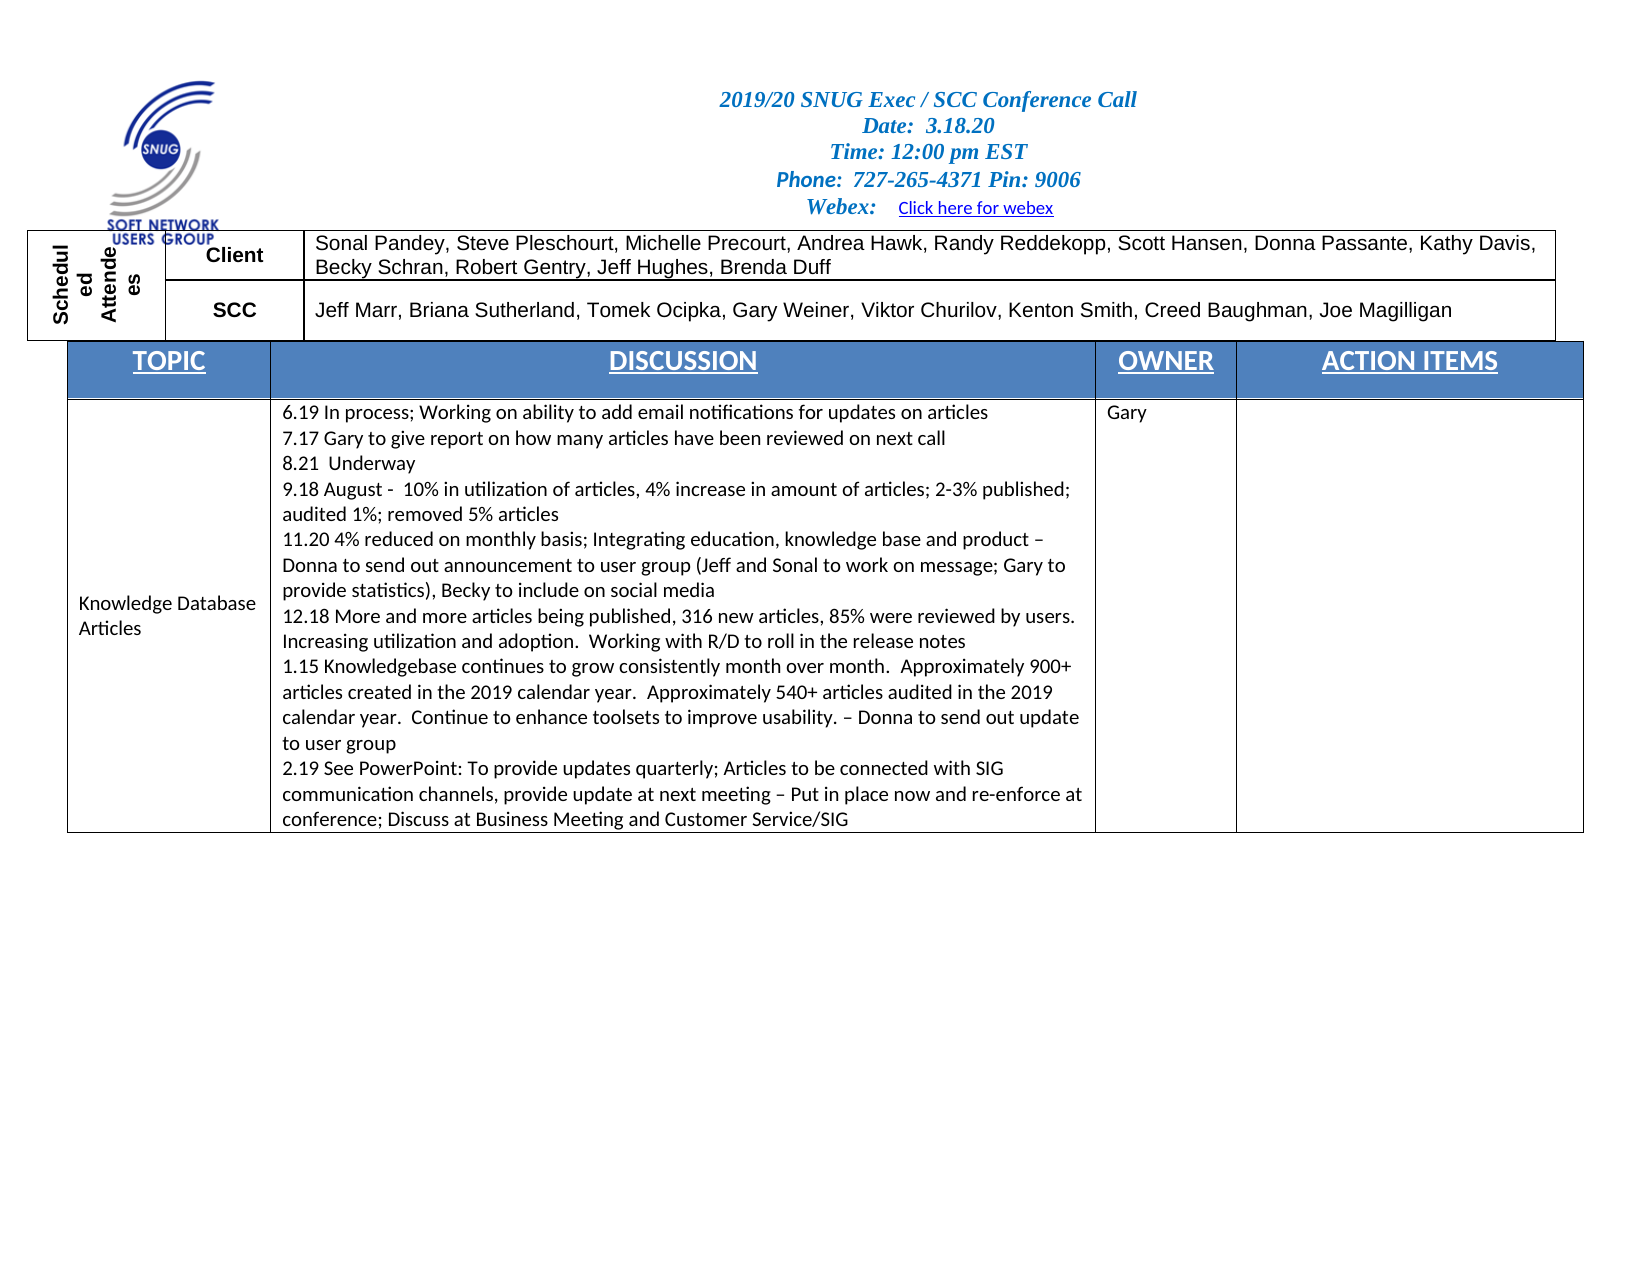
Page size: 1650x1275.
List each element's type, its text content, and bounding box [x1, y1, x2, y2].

table_header TOPIC [68, 342, 270, 398]
table_cell 6.19 In process; Working on ability to add email notifications for updates on articles 7.17 Gary to give report on how many articles have been reviewed on next call 8.21 Underway 9.18 August - 10% in utilization of articles, 4% increase in amount of articles; 2-3% published; audited 1%; removed 5% articles 11.20 4% reduced on monthly basis; Integrating education, knowledge base and product – Donna to send out announcement to user group (Jeff and Sonal to work on message; Gary to provide statistics), Becky to include on social media 12.18 More and more articles being published, 316 new articles, 85% were reviewed by users. Increasing utilization and adoption. Working with R/D to roll in the release notes 1.15 Knowledgebase continues to grow consistently month over month. Approximately 900+ articles created in the 2019 calendar year. Approximately 540+ articles audited in the 2019 calendar year. Continue to enhance toolsets to improve usability. – Donna to send out update to user group 2.19 See PowerPoint: To provide updates quarterly; Articles to be connected with SIG communication channels, provide update at next meeting – Put in place now and re-enforce at conference; Discuss at Business Meeting and Customer Service/SIG [271, 400, 1095, 832]
table_header DISCUSSION [271, 342, 1095, 398]
table_header ACTION ITEMS [1237, 342, 1583, 398]
table_cell Gary [1096, 400, 1236, 832]
table_cell [1237, 400, 1583, 832]
table_cell Scheduled Attendees [28, 231, 165, 339]
table_header [27, 75, 304, 230]
table_cell Client [166, 231, 303, 279]
table_cell Knowledge Database Articles [68, 400, 270, 832]
table_header 2019/20 SNUG Exec / SCC Conference Call Date: 3.18.20 Time: 12:00 pm EST Phone: 727-265-4371 Pin: 9006 Webex: Click here for webex [304, 75, 1555, 230]
table_cell SCC [166, 281, 303, 339]
table_cell Jeff Marr, Briana Sutherland, Tomek Ocipka, Gary Weiner, Viktor Churilov, Kenton Smith, Creed Baughman, Joe Magilligan [305, 281, 1555, 339]
table_cell Sonal Pandey, Steve Pleschourt, Michelle Precourt, Andrea Hawk, Randy Reddekopp, Scott Hansen, Donna Passante, Kathy Davis, Becky Schran, Robert Gentry, Jeff Hughes, Brenda Duff [305, 231, 1555, 279]
table_header OWNER [1096, 342, 1236, 398]
